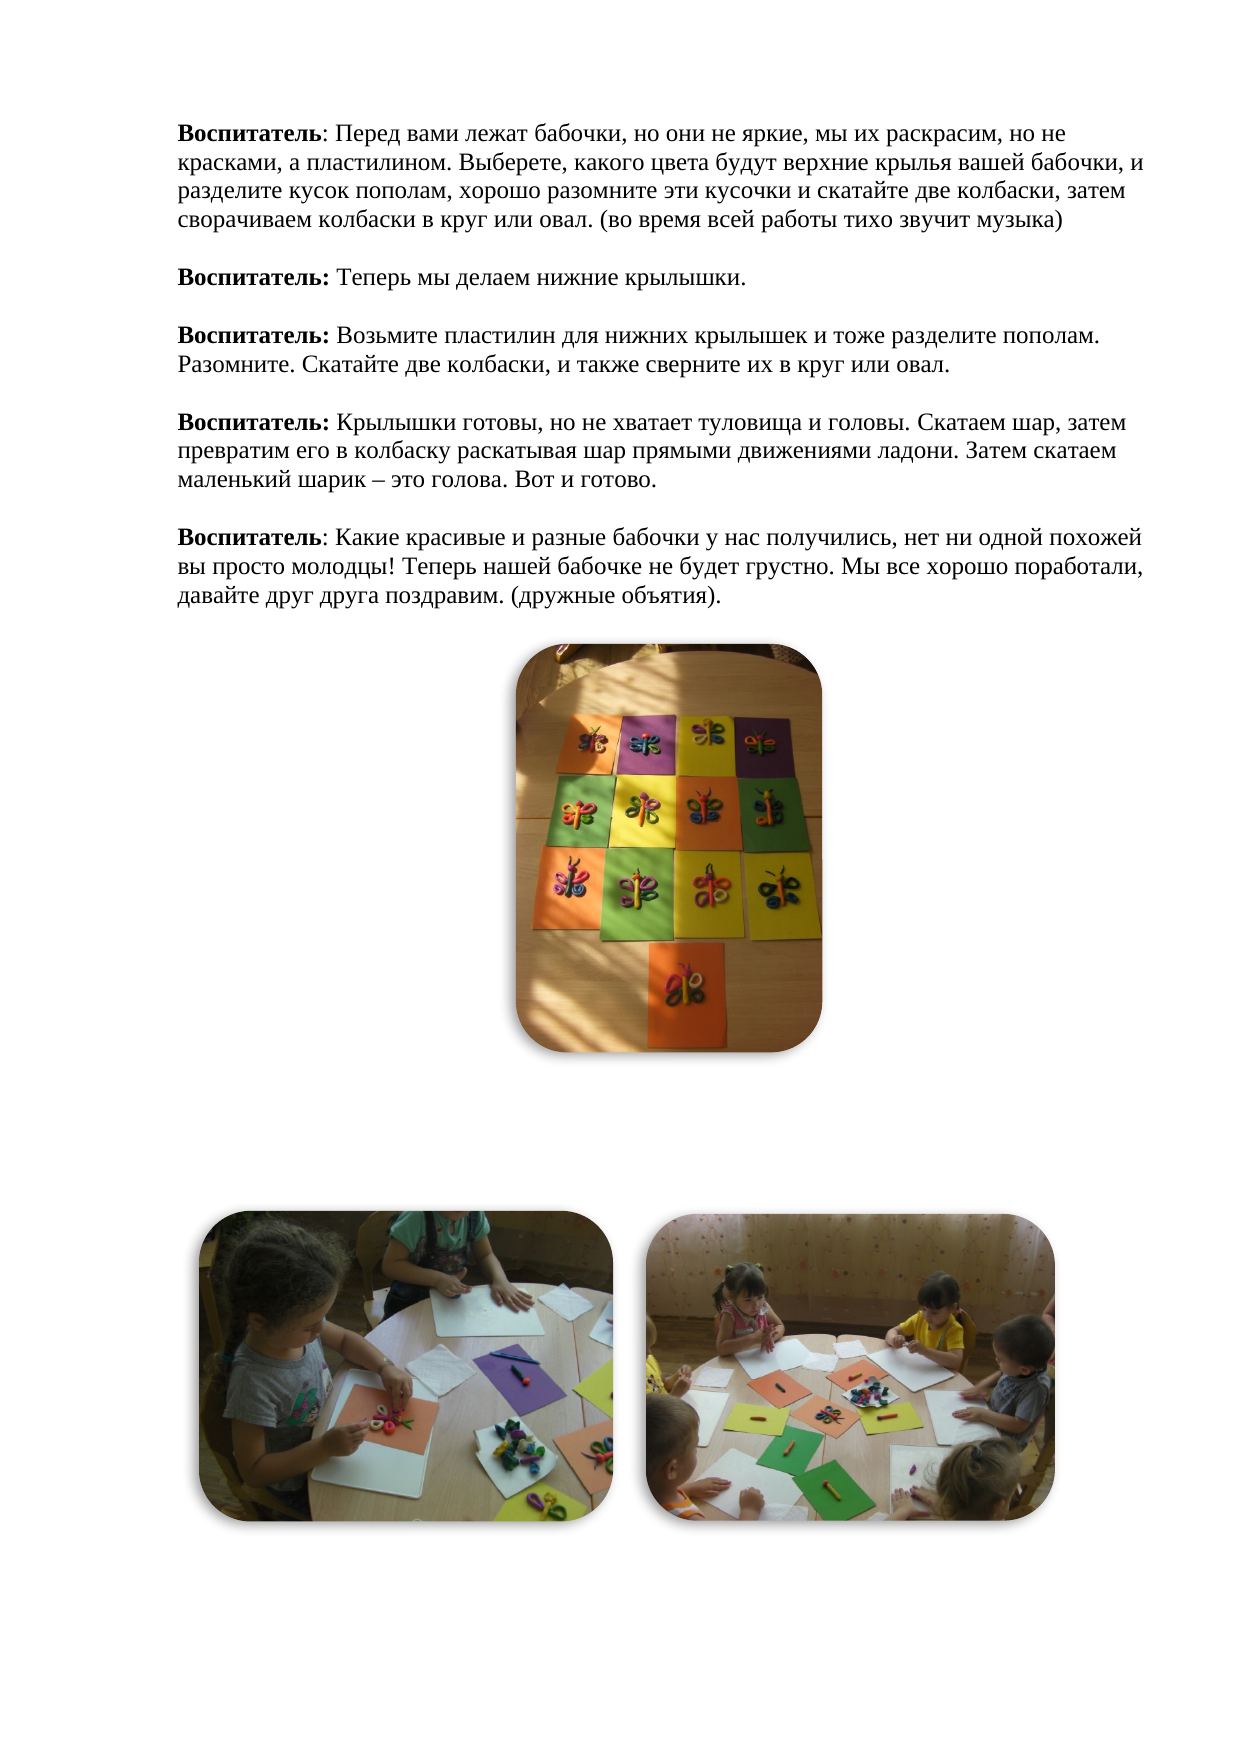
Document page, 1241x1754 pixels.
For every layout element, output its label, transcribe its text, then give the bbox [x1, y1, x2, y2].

picture [199, 1210, 614, 1522]
picture [646, 1213, 1055, 1521]
text Воспитатель: Перед вами лежат бабочки, но они не яркие, мы их раскрасим, но не красками, а пластилином. Выберете, какого цвета будут верхние крылья вашей бабочки, и разделите кусок пополам, хорошо разомните эти кусочки и скатайте две колбаски, затем сворачиваем колбаски в круг или овал. (во время всей работы тихо звучит музыка) [177, 118, 1152, 233]
picture [515, 643, 823, 1053]
text Воспитатель: Какие красивые и разные бабочки у нас получились, нет ни одной похожей вы просто молодцы! Теперь нашей бабочке не будет грустно. Мы все хорошо поработали, давайте друг друга поздравим. (дружные объятия). [177, 522, 1152, 608]
text Воспитатель: Теперь мы делаем нижние крылышки. [177, 262, 1152, 291]
text Воспитатель: Крылышки готовы, но не хватает туловища и головы. Скатаем шар, затем превратим его в колбаску раскатывая шар прямыми движениями ладони. Затем скатаем маленький шарик – это голова. Вот и готово. [177, 407, 1152, 493]
text Воспитатель: Возьмите пластилин для нижних крылышек и тоже разделите пополам. Разомните. Скатайте две колбаски, и также сверните их в круг или овал. [177, 320, 1152, 378]
